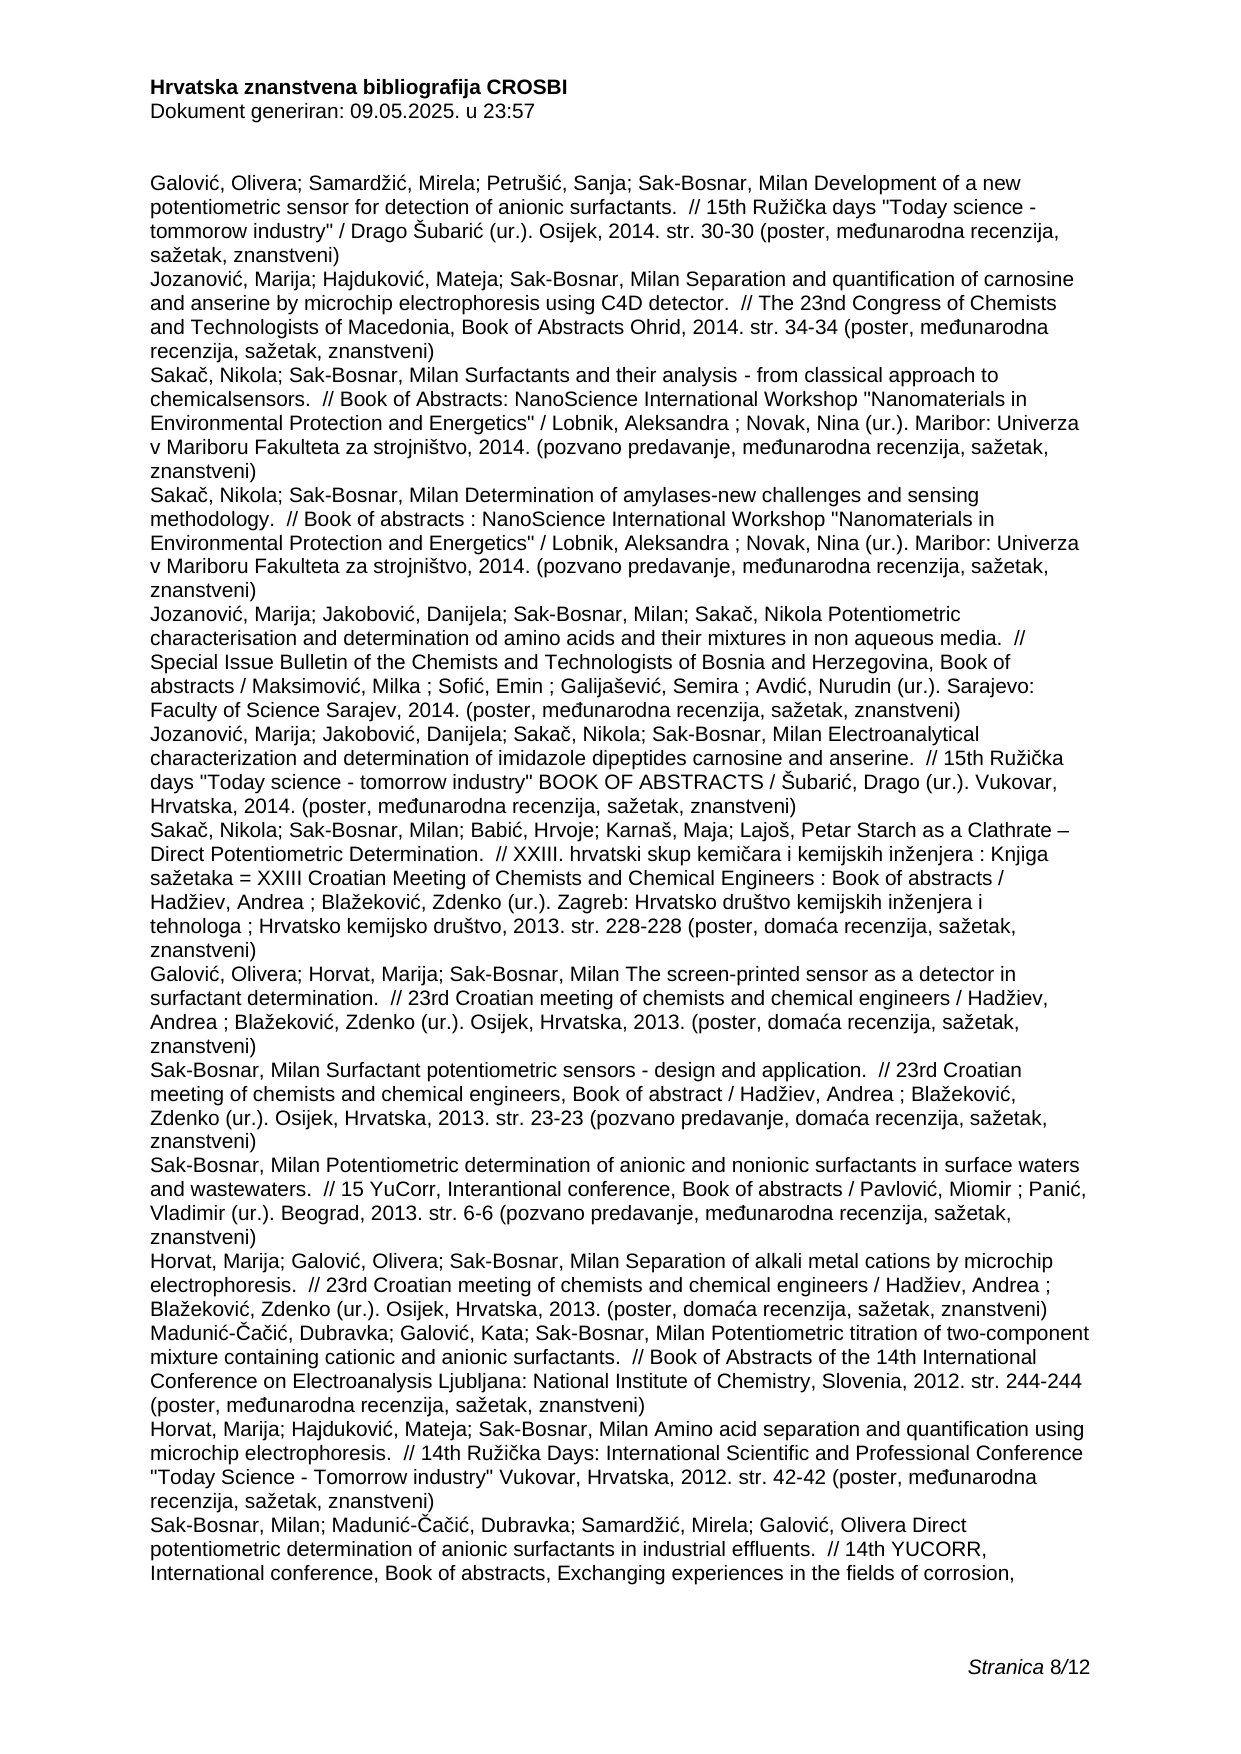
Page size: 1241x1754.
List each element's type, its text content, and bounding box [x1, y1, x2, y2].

text Galović, Olivera; Samardžić, Mirela; Petrušić, Sanja; Sak-Bosnar, Milan [150, 171, 1090, 267]
text Galović, Olivera; Horvat, Marija; Sak-Bosnar, Milan [150, 962, 1090, 1057]
text Jozanović, Marija; Jakobović, Danijela; Sakač, Nikola; Sak-Bosnar, Milan [150, 722, 1090, 818]
text Madunić-Čačić, Dubravka; Galović, Kata; Sak-Bosnar, Milan [150, 1321, 1090, 1417]
text Horvat, Marija; Galović, Olivera; Sak-Bosnar, Milan [150, 1249, 1090, 1321]
text Sak-Bosnar, Milan [150, 1153, 1090, 1249]
text Sakač, Nikola; Sak-Bosnar, Milan; Babić, Hrvoje; Karnaš, Maja; Lajoš, Petar [150, 818, 1090, 962]
text Sak-Bosnar, Milan [150, 1057, 1090, 1153]
text Sakač, Nikola; Sak-Bosnar, Milan [150, 363, 1090, 482]
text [150, 1513, 1090, 1584]
text Jozanović, Marija; Jakobović, Danijela; Sak-Bosnar, Milan; Sakač, Nikola [150, 602, 1090, 722]
text Horvat, Marija; Hajduković, Mateja; Sak-Bosnar, Milan [150, 1417, 1090, 1513]
text Sakač, Nikola; Sak-Bosnar, Milan [150, 482, 1090, 602]
text Jozanović, Marija; Hajduković, Mateja; Sak-Bosnar, Milan [150, 267, 1090, 363]
